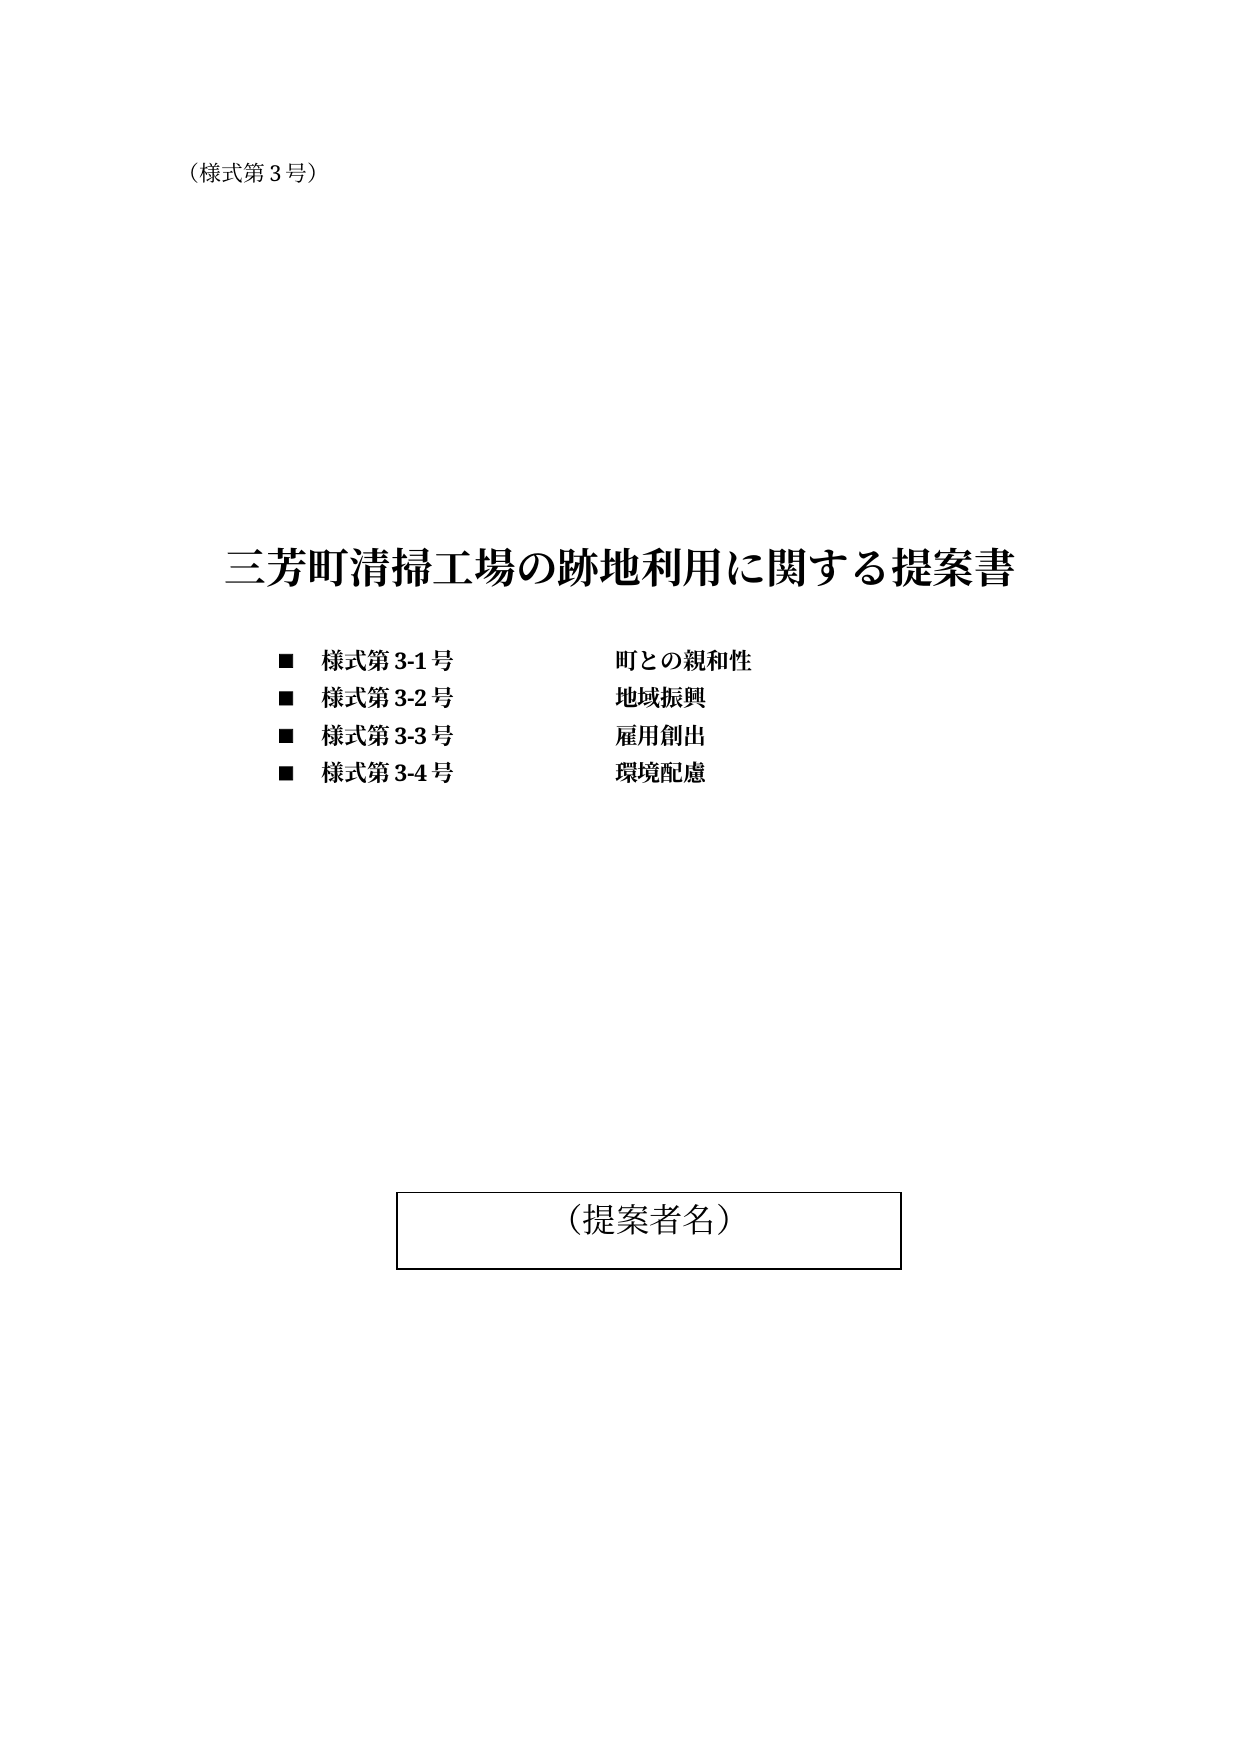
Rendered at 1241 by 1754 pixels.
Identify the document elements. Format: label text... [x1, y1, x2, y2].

list 様式第3-2号 地域振興 [277, 678, 1063, 716]
text 三芳町清掃工場の跡地利用に関する提案書 [177, 528, 1063, 603]
list 様式第3-3号 雇用創出 [277, 716, 1063, 753]
list 様式第3-4号 環境配慮 [277, 753, 1063, 791]
list 様式第3-1号 町との親和性 [277, 641, 1063, 678]
text （様式第3号） [177, 153, 1063, 191]
